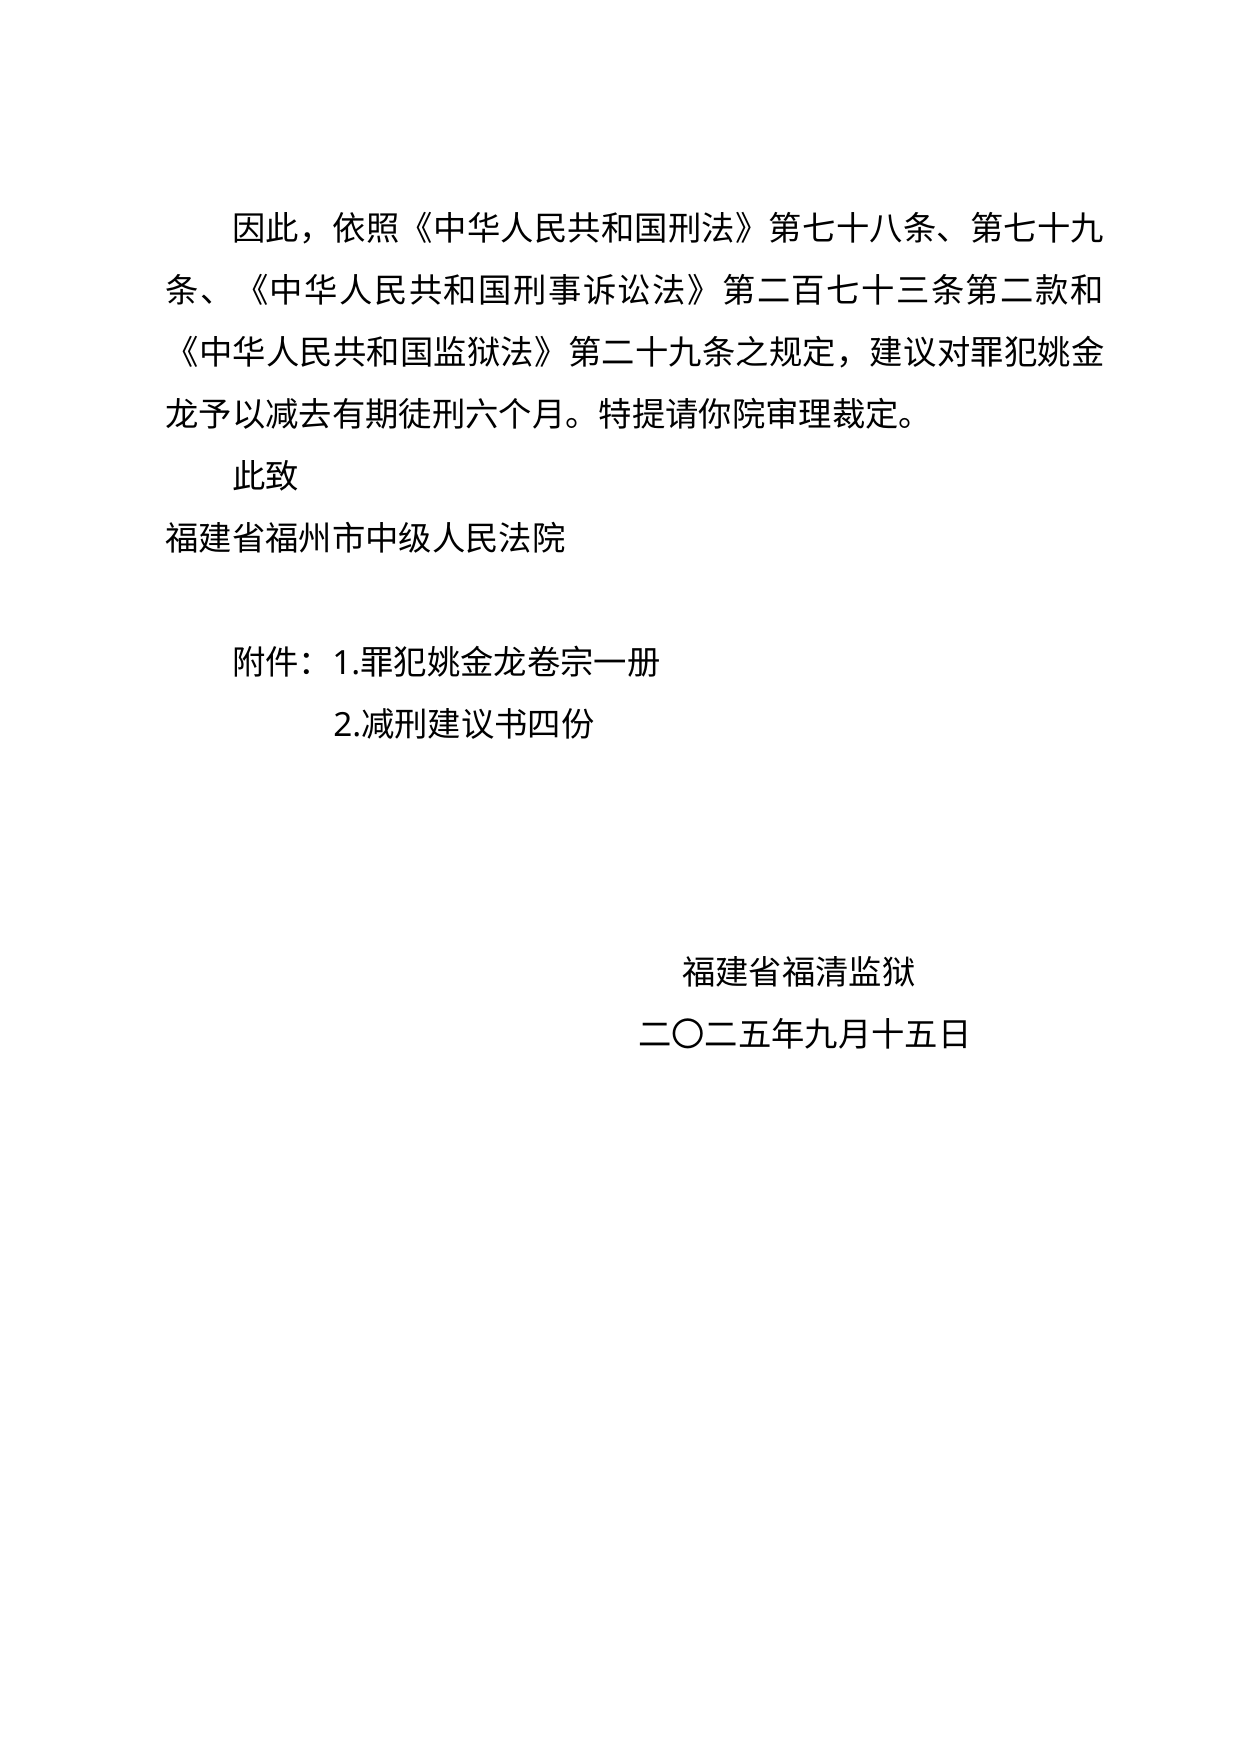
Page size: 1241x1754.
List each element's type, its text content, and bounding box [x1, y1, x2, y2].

text 此致 [165, 443, 1104, 505]
text 福建省福州市中级人民法院 [165, 505, 1104, 567]
text 2.减刑建议书四份 [165, 691, 1104, 753]
text 二〇二五年九月十五日 [165, 1001, 971, 1063]
text 因此，依照《中华人民共和国刑法》第七十八条、第七十九条、《中华人民共和国刑事诉讼法》第二百七十三条第二款和《中华人民共和国监狱法》第二十九条之规定，建议对罪犯姚金龙予以减去有期徒刑六个月。特提请你院审理裁定。 [165, 195, 1104, 443]
text 附件：1.罪犯姚金龙卷宗一册 [165, 629, 1104, 691]
text 福建省福清监狱 [165, 939, 1021, 1001]
